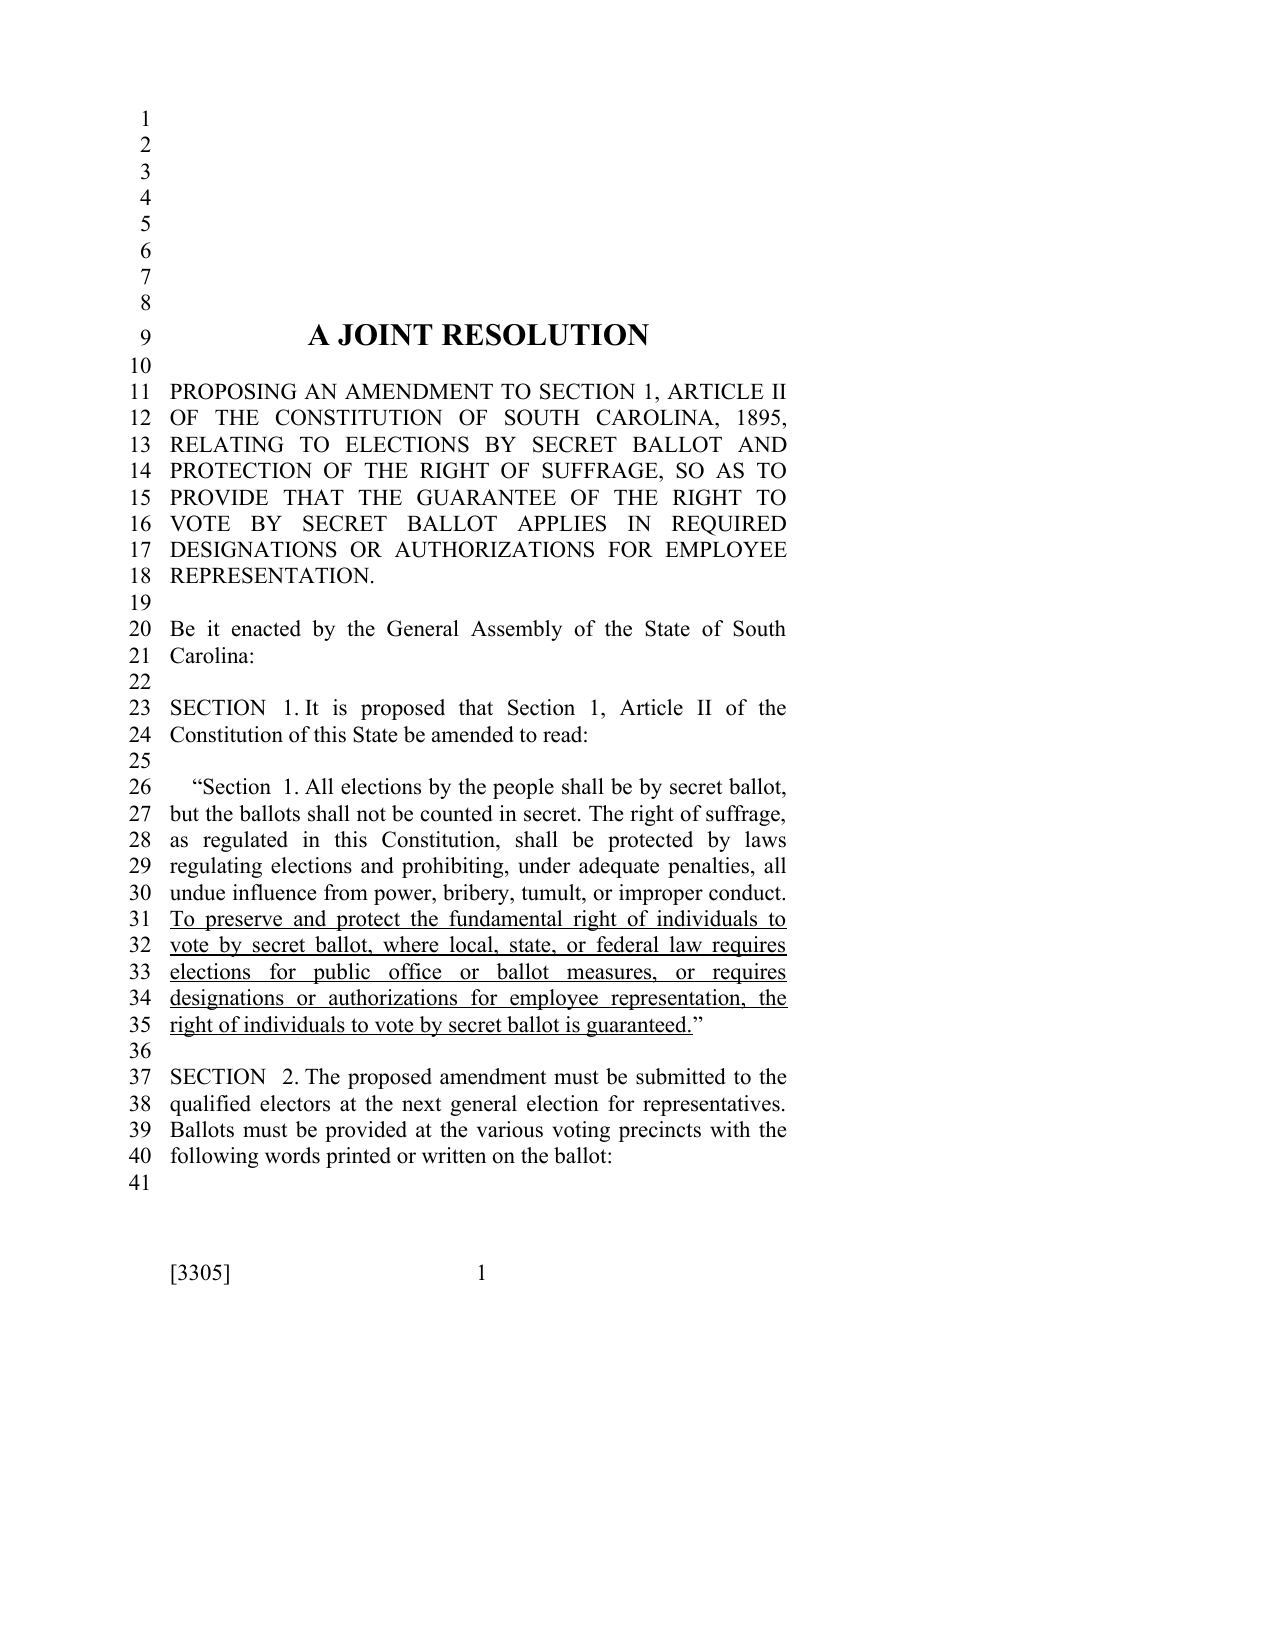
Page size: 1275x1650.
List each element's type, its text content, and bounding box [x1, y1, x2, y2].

text PROPOSING AN AMENDMENT TO SECTION 1, ARTICLE II OF THE CONSTITUTION OF SOUTH CAROLINA, 1895, RELATING TO ELECTIONS BY SECRET BALLOT AND PROTECTION OF THE RIGHT OF SUFFRAGE, SO AS TO PROVIDE THAT THE GUARANTEE OF THE RIGHT TO VOTE BY SECRET BALLOT APPLIES IN REQUIRED DESIGNATIONS OR AUTHORIZATIONS FOR EMPLOYEE REPRESENTATION. [169, 378, 787, 589]
text SECTION 2. The proposed amendment must be submitted to the qualified electors at the next general election for representatives. Ballots must be provided at the various voting precincts with the following words printed or written on the ballot: [169, 1063, 787, 1169]
text “Section 1. All elections by the people shall be by secret ballot, but the ballots shall not be counted in secret. The right of suffrage, as regulated in this Constitution, shall be protected by laws regulating elections and prohibiting, under adequate penalties, all undue influence from power, bribery, tumult, or improper conduct. To preserve and protect the fundamental right of individuals to vote by secret ballot, where local, state, or federal law requires elections for public office or ballot measures, or requires designations or authorizations for employee representation, the right of individuals to vote by secret ballot is guaranteed.” [169, 773, 787, 928]
text SECTION 1. It is proposed that Section 1, Article II of the Constitution of this State be amended to read: [169, 694, 787, 747]
text A JOINT RESOLUTION [169, 316, 787, 352]
text Be it enacted by the General Assembly of the State of South Carolina: [169, 615, 787, 668]
